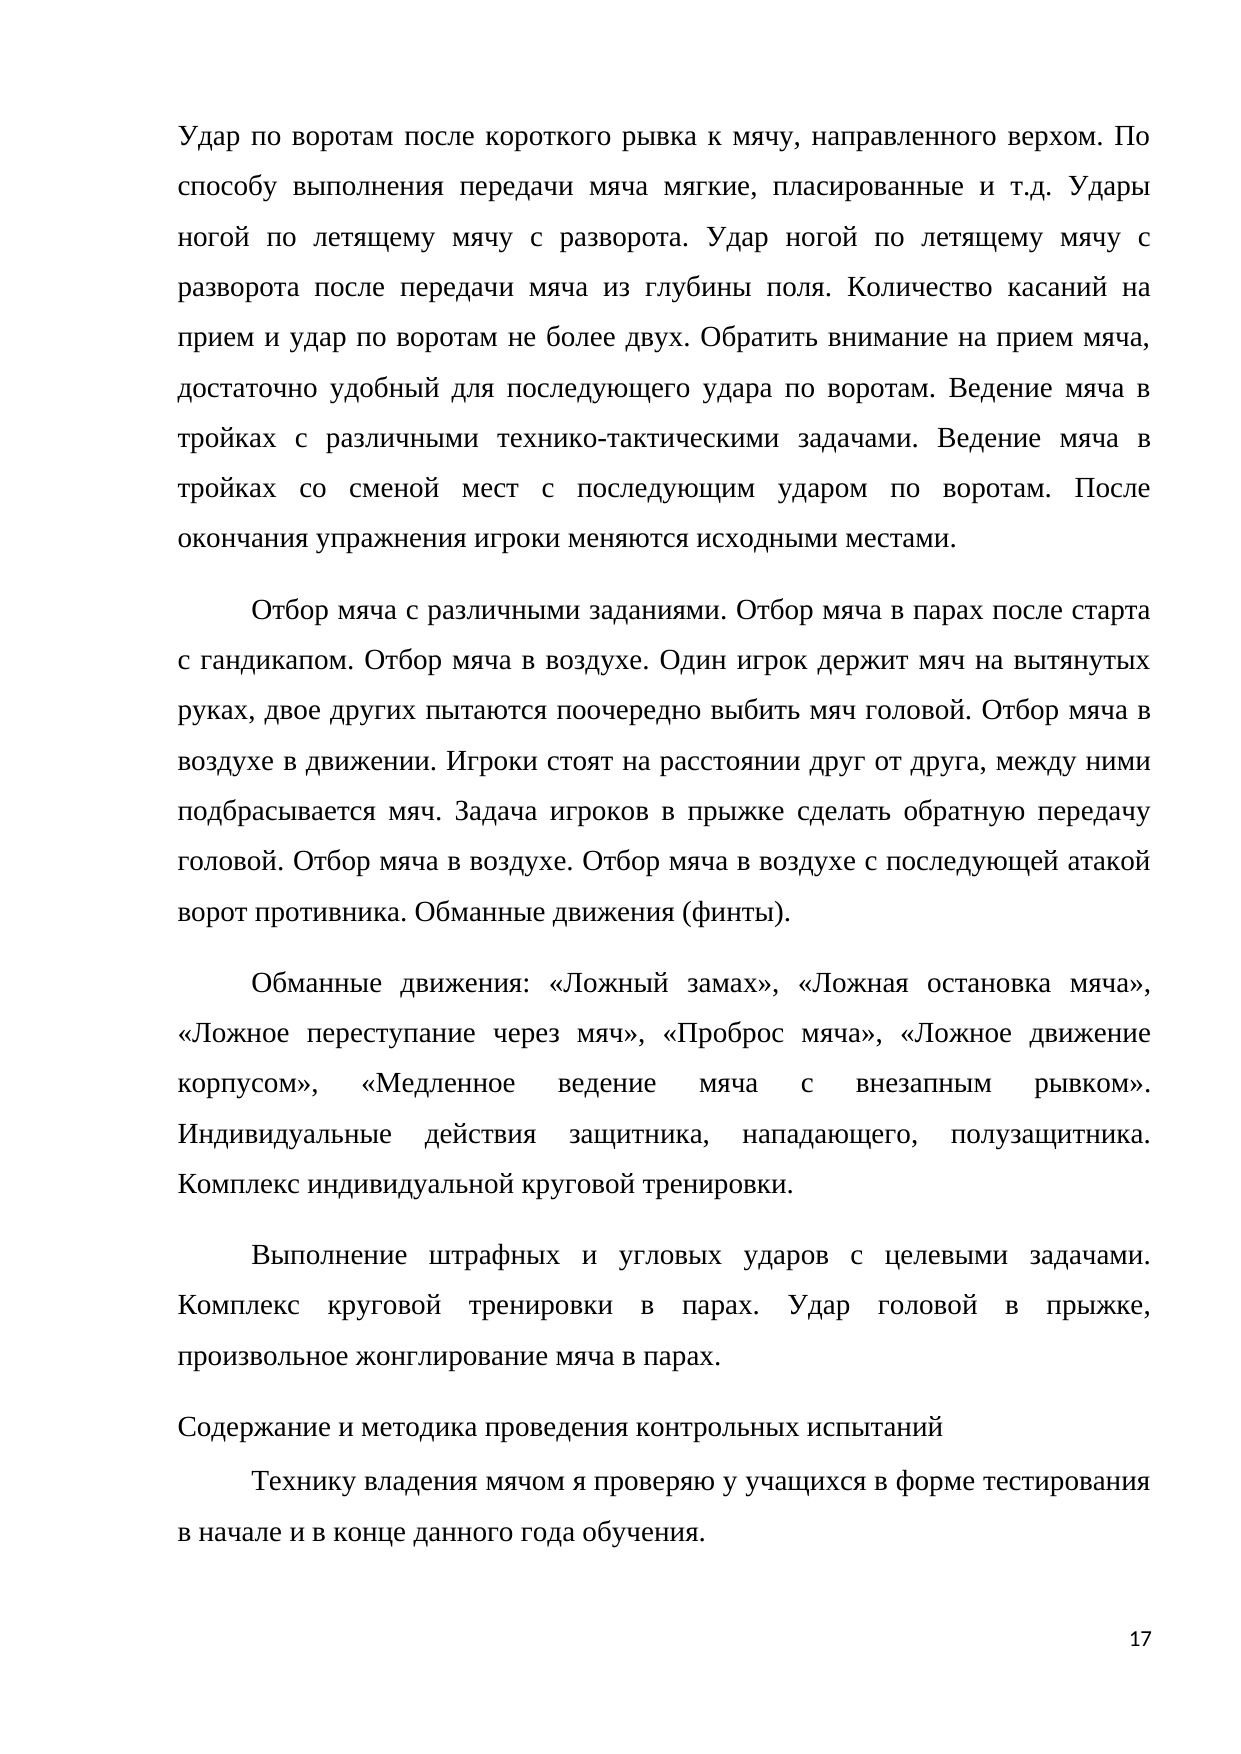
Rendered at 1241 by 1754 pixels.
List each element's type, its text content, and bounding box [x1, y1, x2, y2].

text Отбор мяча с различными заданиями. Отбор мяча в парах после старта с гандикапом. Отбор мяча в воздухе. Один игрок держит мяч на вытянутых руках, двое других пытаются поочередно выбить мяч головой. Отбор мяча в воздухе в движении. Игроки стоят на расстоянии друг от друга, между ними подбрасывается мяч. Задача игроков в прыжке сделать обратную передачу головой. Отбор мяча в воздухе. Отбор мяча в воздухе с последующей атакой ворот противника. Обманные движения (финты). [177, 592, 1152, 927]
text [177, 118, 1152, 554]
text Обманные движения: «Ложный замах», «Ложная остановка мяча», «Ложное переступание через мяч», «Проброс мяча», «Ложное движение корпусом», «Медленное ведение мяча с внезапным рывком». Индивидуальные действия защитника, нападающего, полузащитника. Комплекс индивидуальной круговой тренировки. [177, 965, 1152, 1199]
text Выполнение штрафных и угловых ударов с целевыми задачами. Комплекс круговой тренировки в парах. Удар головой в прыжке, произвольное жонглирование мяча в парах. [177, 1237, 1152, 1371]
text Содержание и методика проведения контрольных испытаний [177, 1409, 1152, 1442]
text Технику владения мячом я проверяю у учащихся в форме тестирования в начале и в конце данного года обучения. [177, 1463, 1152, 1547]
